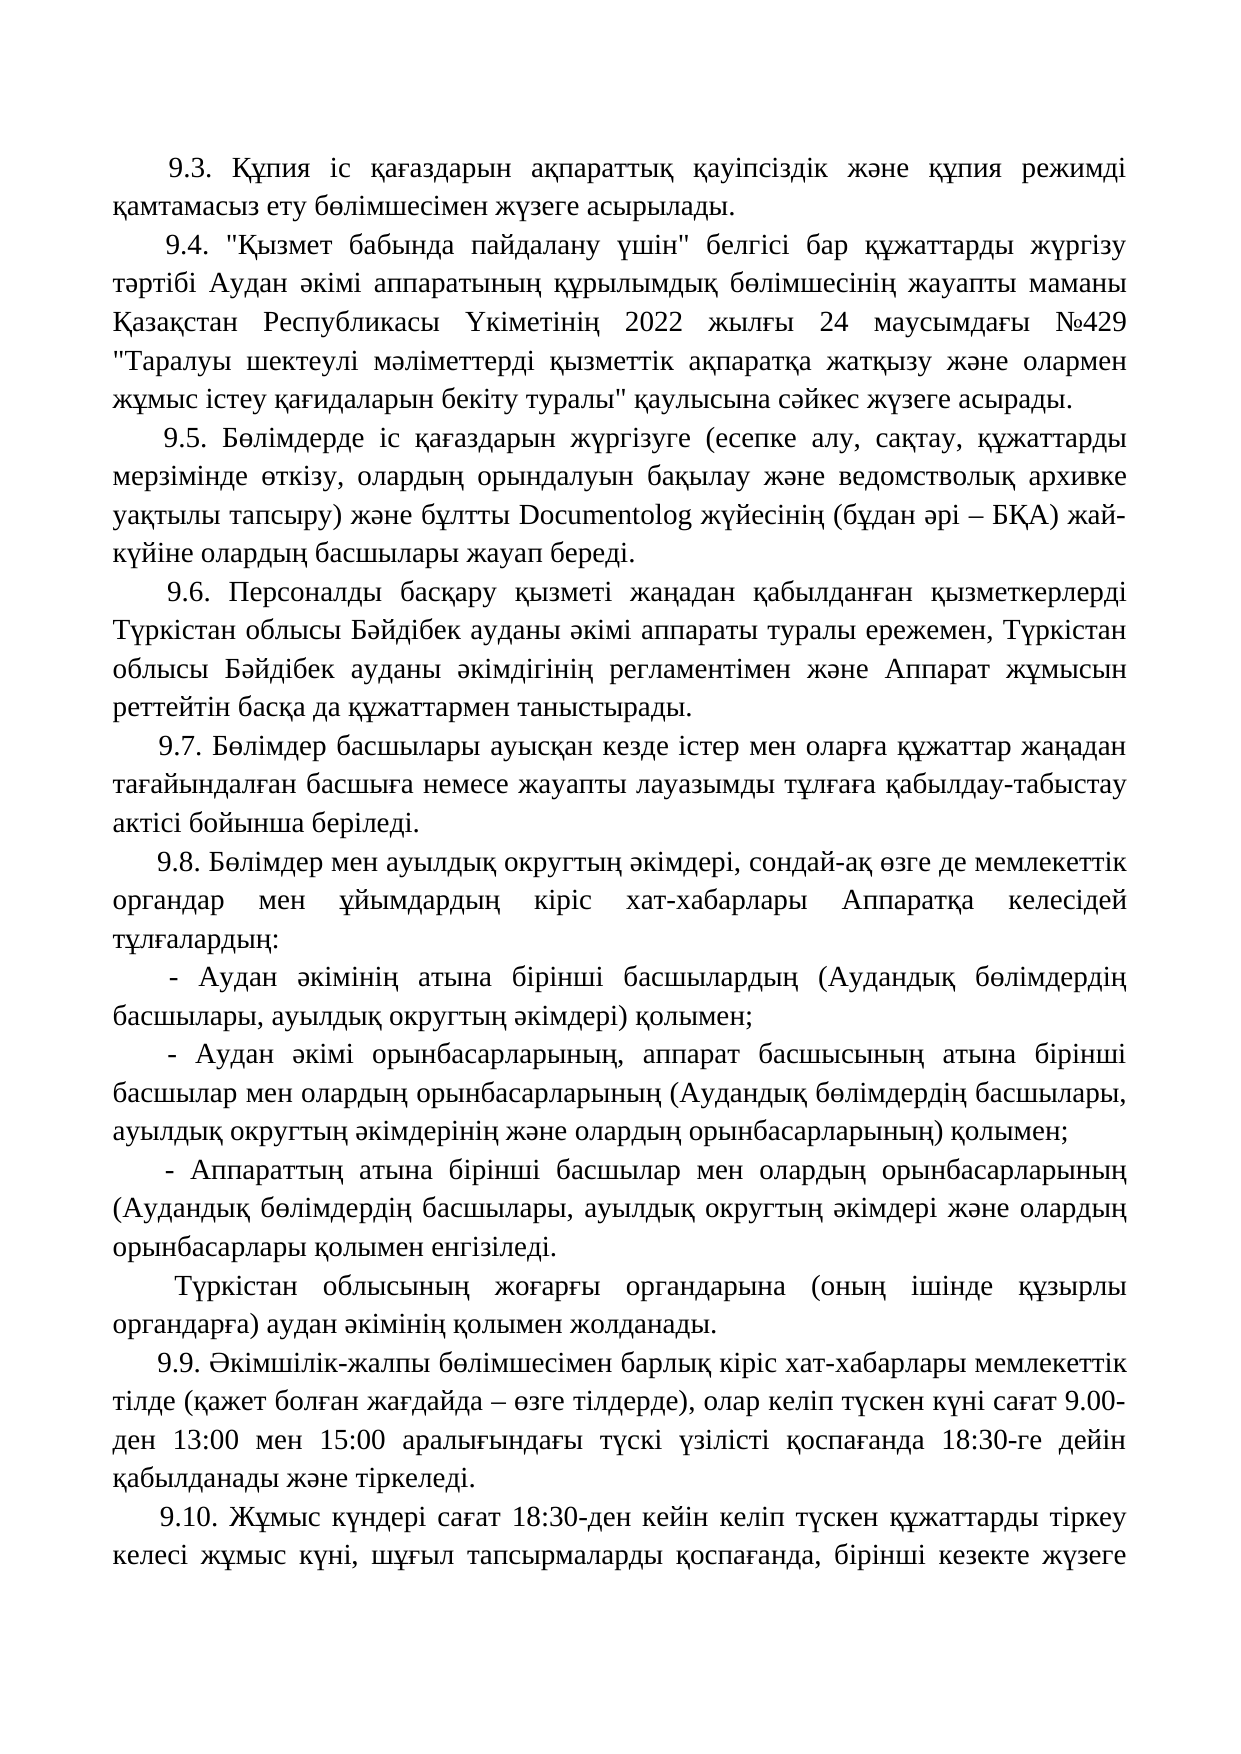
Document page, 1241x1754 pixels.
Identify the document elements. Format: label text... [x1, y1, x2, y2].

text - Аудан әкімінің атына бірінші басшылардың (Аудандық бөлімдердің басшылары, ауылдық округтың әкімдері) қолымен; [112, 959, 1128, 1031]
text 9.8. Бөлімдер мен ауылдық округтың әкімдері, сондай-ақ өзге де мемлекеттік органдар мен ұйымдардың кіріс хат-хабарлары Аппаратқа келесідей тұлғалардың: [112, 844, 1128, 954]
text 9.4. "Қызмет бабында пайдалану үшін" белгісі бар құжаттарды жүргізу тәртібі Аудан әкімі аппаратының құрылымдық бөлімшесінің жауапты маманы Қазақстан Республикасы Үкіметінің 2022 жылғы 24 маусымдағы №429 "Таралуы шектеулі мәліметтерді қызметтік ақпаратқа жатқызу және олармен жұмыс істеу қағидаларын бекіту туралы" қаулысына сәйкес жүзеге асырады. [112, 227, 1128, 415]
text - Аппараттың атына бірінші басшылар мен олардың орынбасарларының (Аудандық бөлімдердің басшылары, ауылдық округтың әкімдері және олардың орынбасарлары қолымен енгізіледі. [112, 1152, 1128, 1263]
text Түркістан облысының жоғарғы органдарына (оның ішінде құзырлы органдарға) аудан әкімінің қолымен жолданады. [112, 1268, 1128, 1340]
text 9.3. Құпия іс қағаздарын ақпараттық қауіпсіздік және құпия режимді қамтамасыз ету бөлімшесімен жүзеге асырылады. [112, 150, 1128, 222]
text - Аудан әкімі орынбасарларының, аппарат басшысының атына бірінші басшылар мен олардың орынбасарларының (Аудандық бөлімдердің басшылары, ауылдық округтың әкімдерінің және олардың орынбасарларының) қолымен; [112, 1036, 1128, 1147]
text 9.6. Персоналды басқару қызметі жаңадан қабылданған қызметкерлерді Түркістан облысы Бәйдібек ауданы әкімі аппараты туралы ережемен, Түркістан облысы Бәйдібек ауданы әкімдігінің регламентімен және Аппарат жұмысын реттейтін басқа да құжаттармен таныстырады. [112, 574, 1128, 723]
text 9.9. Әкімшілік-жалпы бөлімшесімен барлық кіріс хат-хабарлары мемлекеттік тілде (қажет болған жағдайда – өзге тілдерде), олар келіп түскен күні сағат 9.00-ден 13:00 мен 15:00 аралығындағы түскі үзілісті қоспағанда 18:30-ге дейін қабылданады және тіркеледі. [112, 1345, 1128, 1494]
text 9.7. Бөлімдер басшылары ауысқан кезде істер мен оларға құжаттар жаңадан тағайындалған басшыға немесе жауапты лауазымды тұлғаға қабылдау-табыстау актісі бойынша беріледі. [112, 728, 1128, 839]
text 9.5. Бөлімдерде іс қағаздарын жүргізуге (есепке алу, сақтау, құжаттарды мерзімінде өткізу, олардың орындалуын бақылау және ведомстволық архивке уақтылы тапсыру) және бұлтты Documentolog жүйесінің (бұдан әрі – БҚА) жай-күйіне олардың басшылары жауап береді. [112, 420, 1128, 569]
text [112, 1499, 1128, 1571]
